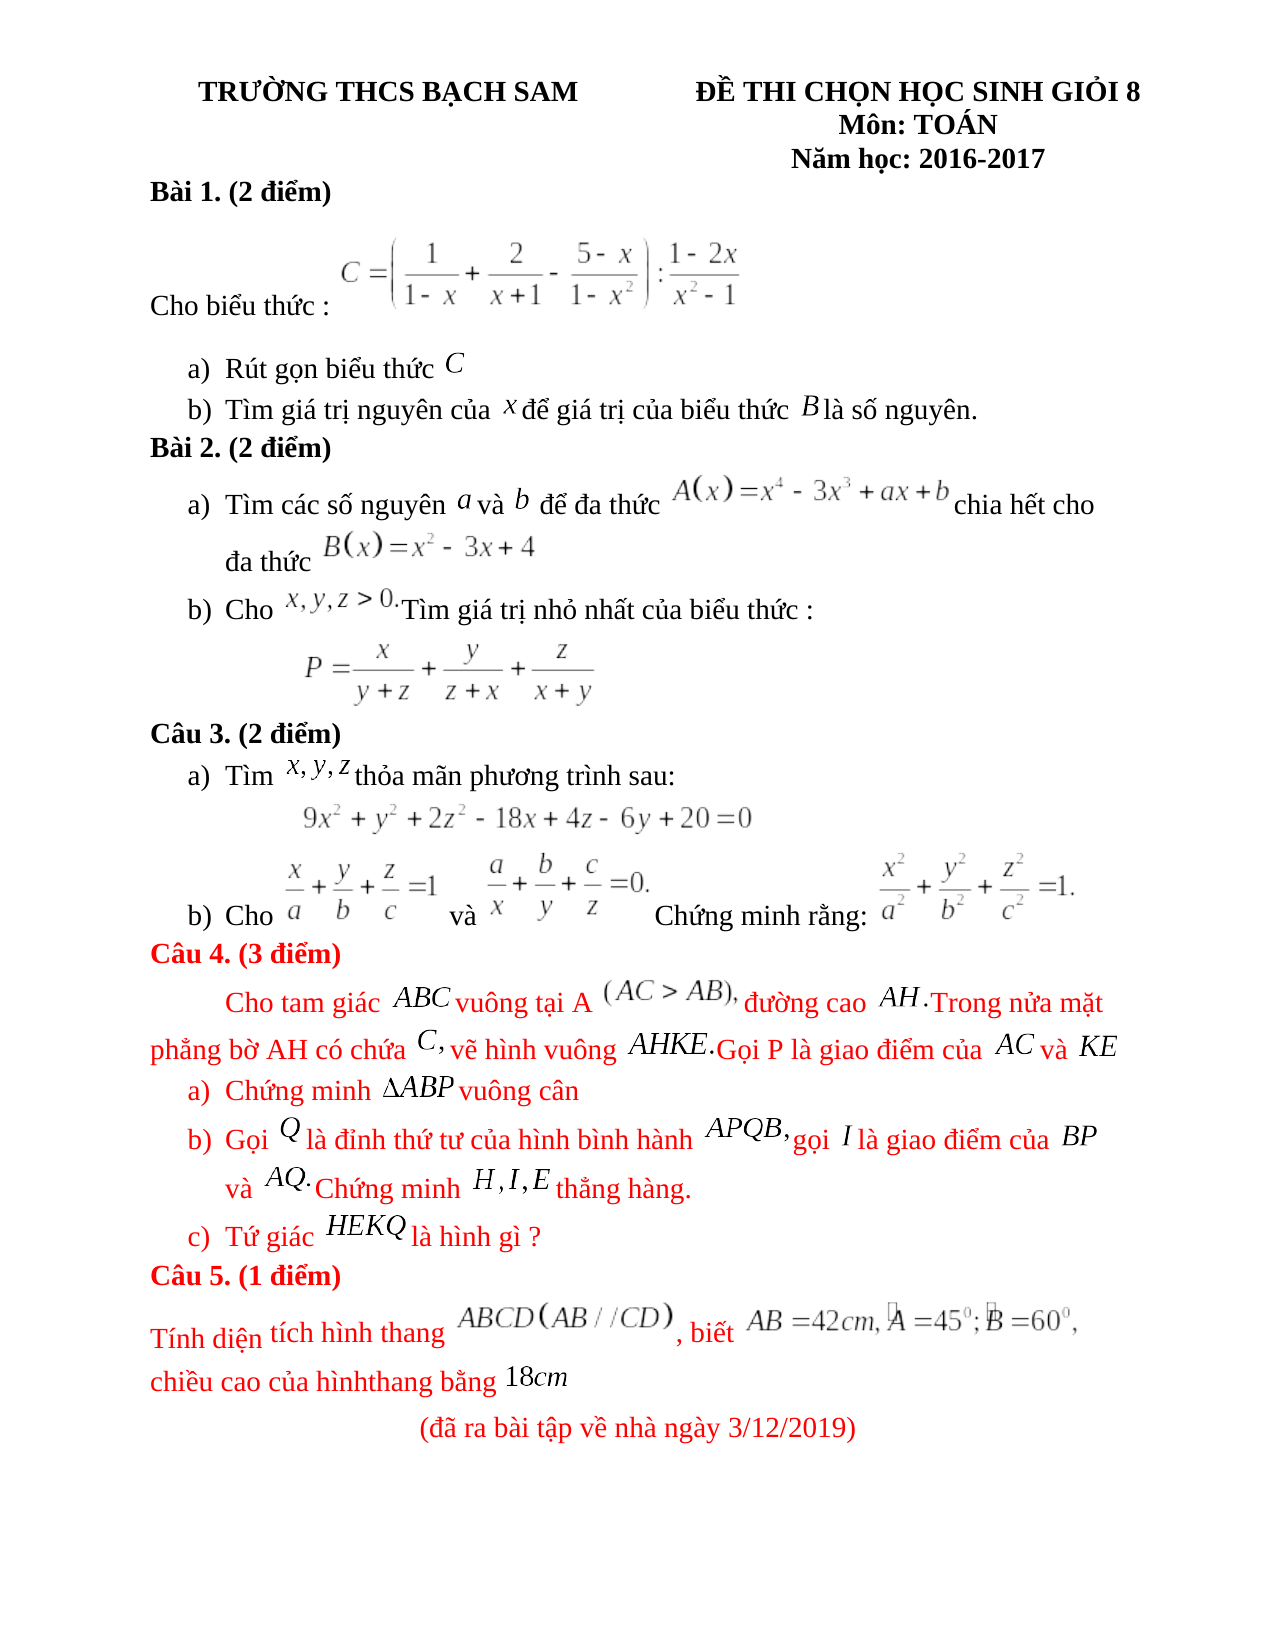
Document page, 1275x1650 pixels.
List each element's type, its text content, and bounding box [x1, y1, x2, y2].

table_header TRƯỜNG THCS BẠCH SAM [139, 74, 637, 174]
list Chứng minh vuông cân [187, 1071, 1125, 1107]
list Câu 3. (2 điểm) [150, 716, 1125, 749]
list Tìm thỏa mãn phương trình sau: [187, 754, 1125, 792]
table_header ĐỀ THI CHỌN HỌC SINH GIỎI 8 Môn: TOÁN Năm học: 2016-2017 [638, 74, 1198, 174]
text Cho biểu thức : [150, 234, 1125, 321]
list Cho Tìm giá trị nhỏ nhất của biểu thức : [187, 582, 1125, 626]
list Cho và Chứng minh rằng: [187, 846, 1125, 931]
list Bài 2. (2 điểm) [150, 431, 1125, 464]
list Tứ giác là hình gì ? [187, 1209, 1125, 1253]
list Câu 4. (3 điểm) [150, 936, 1125, 970]
list Tìm các số nguyên và để đa thức chia hết cho đa thức [187, 469, 1125, 577]
list Gọi là đỉnh thứ tư của hình bình hành gọi là giao điểm của và Chứng minh thẳng hàng. [187, 1112, 1125, 1204]
text Bài 1. (2 điểm) [150, 174, 1125, 208]
list Rút gọn biểu thức [187, 347, 1125, 385]
list (đã ra bài tập về nhà ngày 3/12/2019) [150, 1403, 1125, 1443]
list Tính diện tích hình thang , biết chiều cao của hìnhthang bằng [150, 1297, 1125, 1398]
list Tìm giá trị nguyên của để giá trị của biểu thức là số nguyên. [187, 390, 1125, 426]
list Câu 5. (1 điểm) [150, 1258, 1125, 1292]
list Cho tam giác vuông tại A đường cao Trong nửa mặt phẳng bờ AH có chứa vẽ hình vuông Gọi P là giao điểm của và [150, 975, 1125, 1066]
